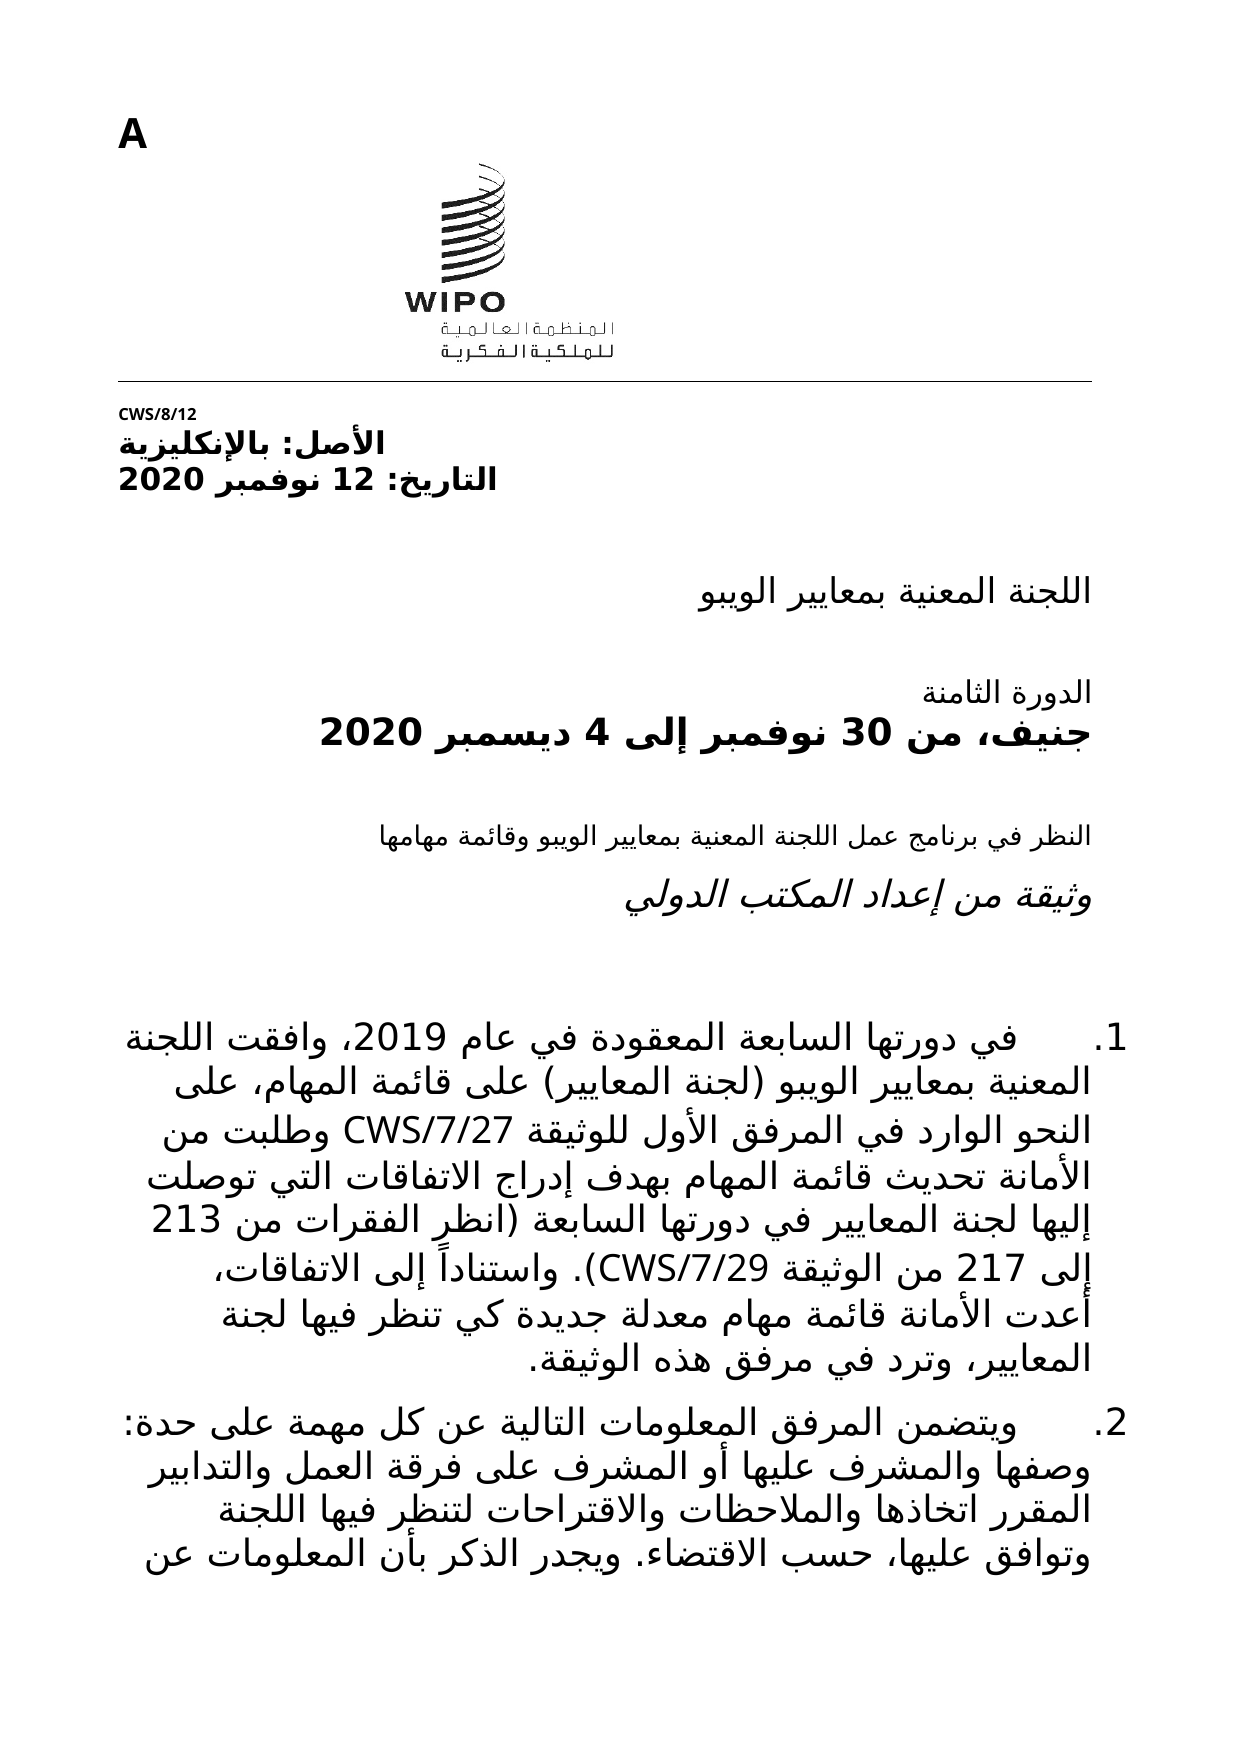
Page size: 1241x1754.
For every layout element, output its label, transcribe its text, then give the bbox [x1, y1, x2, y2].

text في دورتها السابعة المعقودة في عام 2019، وافقت اللجنة المعنية بمعايير الويبو (لجنة المعايير) على قائمة المهام، على النحو الوارد في المرفق الأول للوثيقة CWS/7/27 وطلبت من الأمانة تحديث قائمة المهام بهدف إدراج الاتفاقات التي توصلت إليها لجنة المعايير في دورتها السابعة (انظر الفقرات من 213 إلى 217 من الوثيقة CWS/7/29). واستناداً إلى الاتفاقات، أعدت الأمانة قائمة مهام معدلة جديدة كي تنظر فيها لجنة المعايير، وترد في مرفق هذه الوثيقة. [118, 1016, 1092, 1380]
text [118, 1401, 1092, 1575]
text جنيف، من 30 نوفمبر إلى 4 ديسمبر 2020 [118, 711, 1092, 754]
text CWS/8/12 [118, 382, 1092, 425]
text النظر في برنامج عمل اللجنة المعنية بمعايير الويبو وقائمة مهامها [118, 820, 1092, 851]
text التاريخ: 12 نوفمبر 2020 [118, 462, 1092, 498]
subtitle اللجنة المعنية بمعايير الويبو [118, 571, 1092, 612]
text الدورة الثامنة [118, 674, 1092, 711]
text الأصل: بالإنكليزية [118, 425, 1092, 462]
text وثيقة من إعداد المكتب الدولي [118, 872, 1092, 916]
picture [402, 161, 620, 369]
text A [118, 104, 1092, 161]
